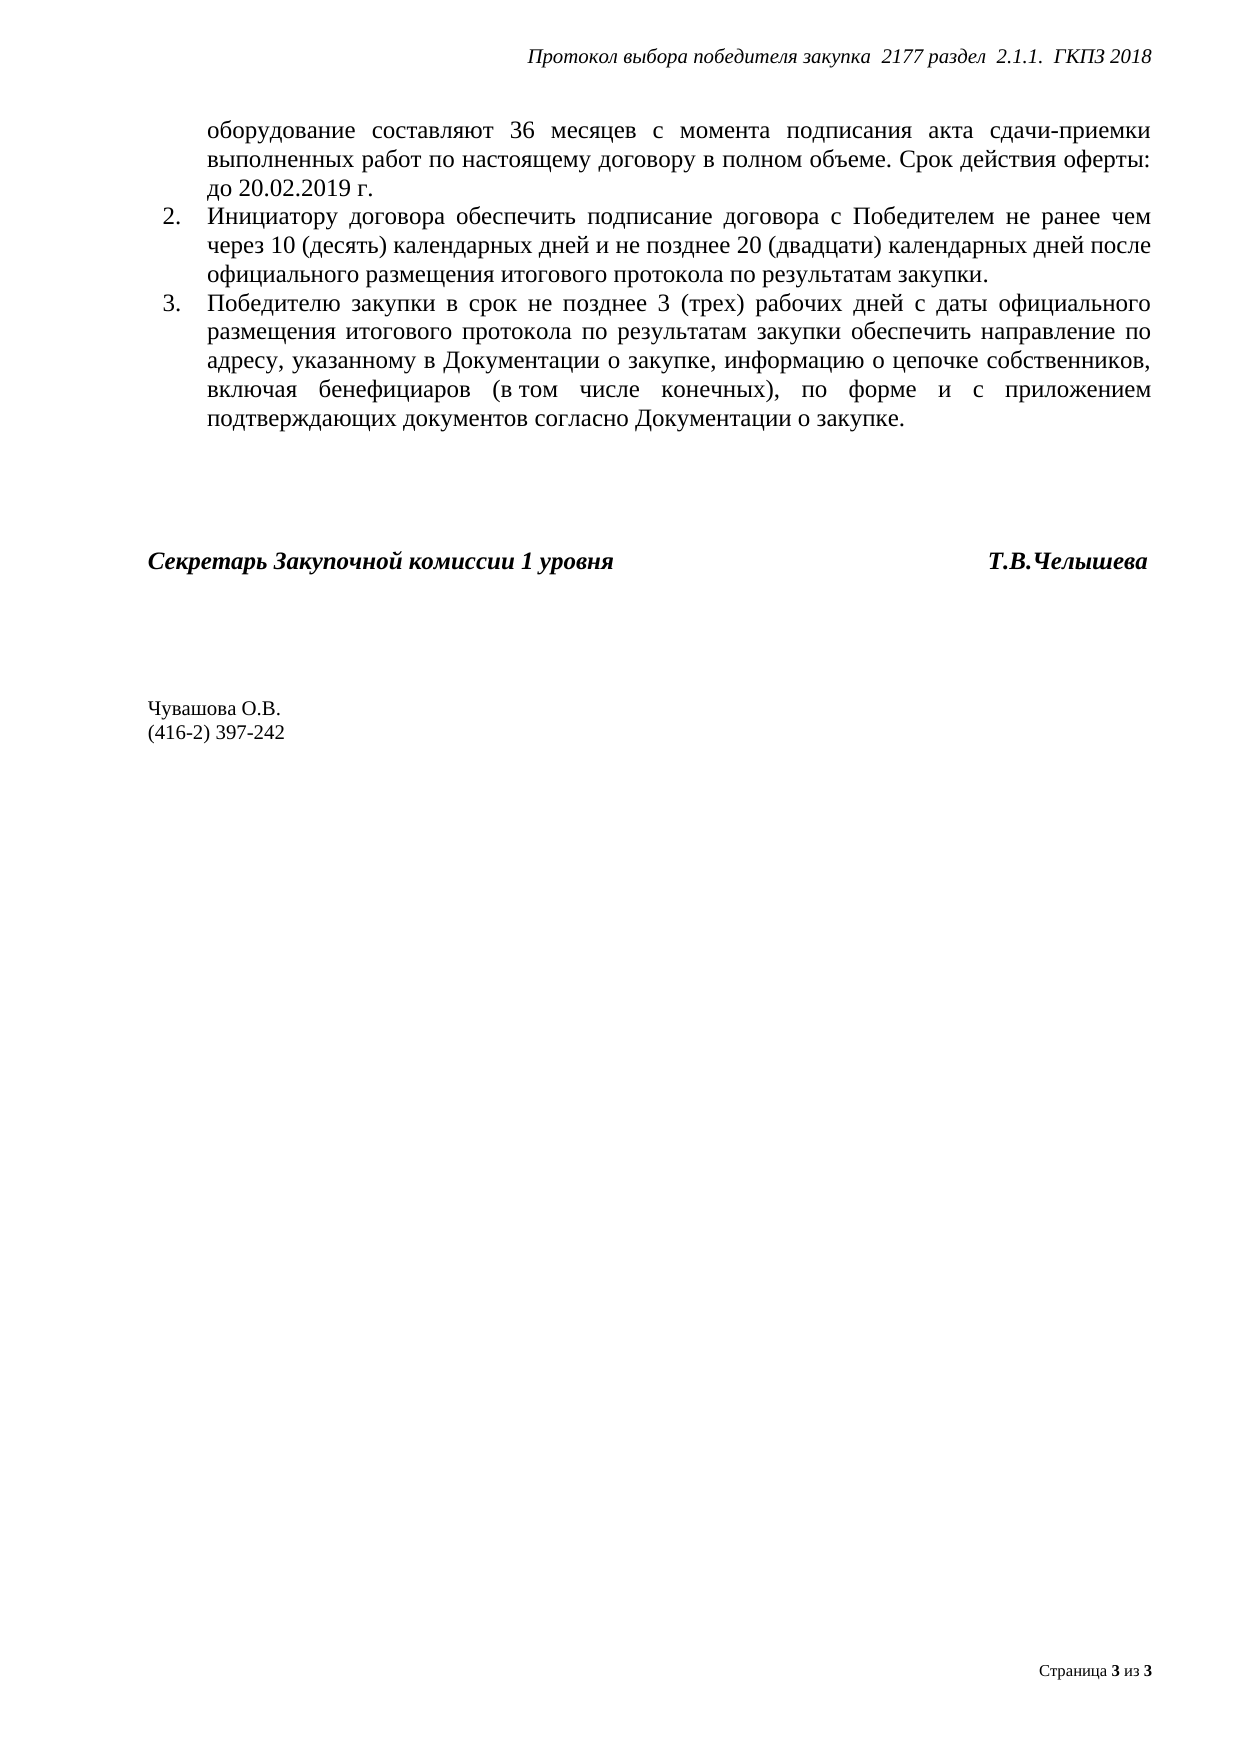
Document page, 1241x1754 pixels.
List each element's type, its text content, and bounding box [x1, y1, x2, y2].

list Победителю закупки в срок не позднее 3 (трех) рабочих дней с даты официального размещения итогового протокола по результатам закупки обеспечить направление по адресу, указанному в Документации о закупке, информацию о цепочке собственников, включая бенефициаров (в том числе конечных), по форме и с приложением подтверждающих документов согласно Документации о закупке. [162, 288, 1152, 431]
text (416-2) 397-242 [148, 719, 1152, 744]
text Чувашова О.В. [148, 696, 1152, 719]
list Инициатору договора обеспечить подписание договора с Победителем не ранее чем через 10 (десять) календарных дней и не позднее 20 (двадцати) календарных дней после официального размещения итогового протокола по результатам закупки. [162, 201, 1152, 288]
text Секретарь Закупочной комиссии 1 уровня Т.В.Челышева [148, 546, 1152, 575]
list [162, 115, 1152, 201]
